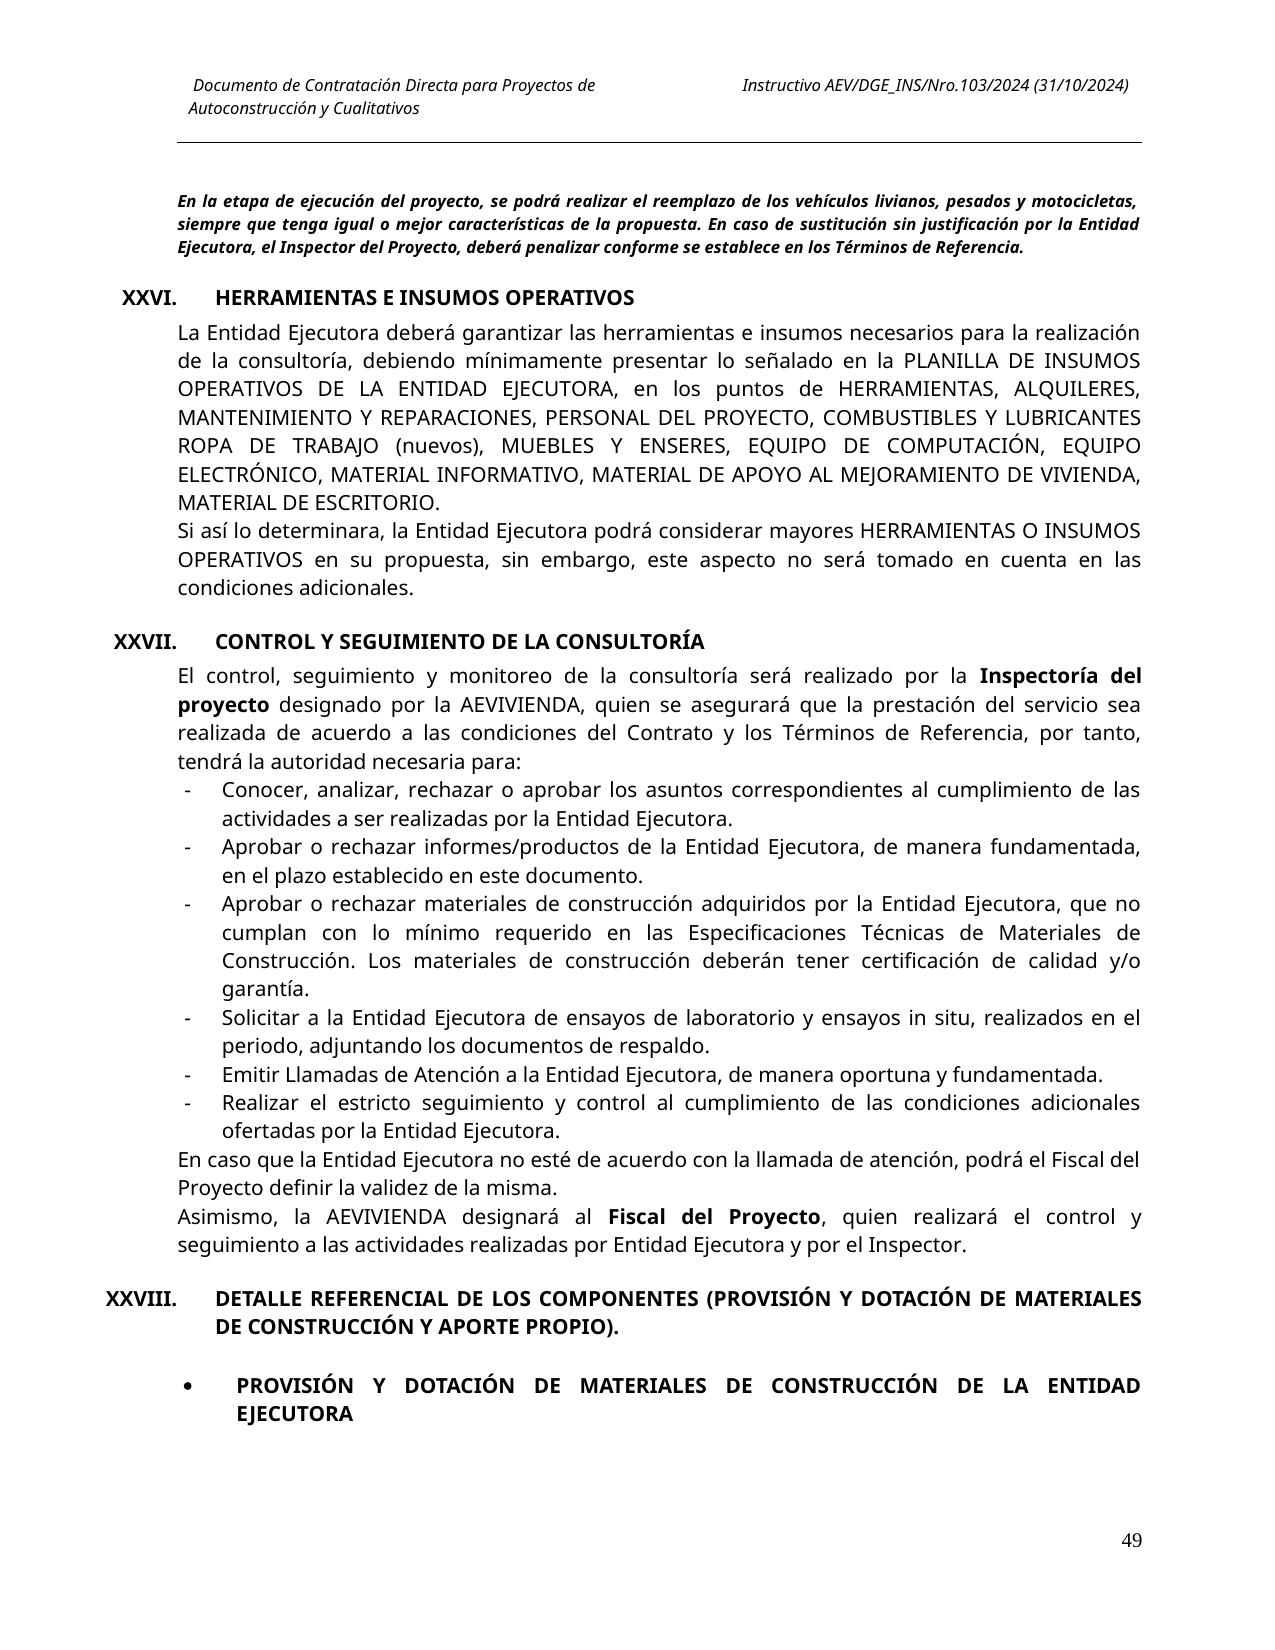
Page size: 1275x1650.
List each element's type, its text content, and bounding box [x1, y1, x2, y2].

list CONTROL Y SEGUIMIENTO DE LA CONSULTORÍA [177, 627, 1142, 655]
list Aprobar o rechazar informes/productos de la Entidad Ejecutora, de manera fundamentada, en el plazo establecido en este documento. [184, 832, 1142, 889]
list HERRAMIENTAS E INSUMOS OPERATIVOS [177, 283, 1142, 311]
text En la etapa de ejecución del proyecto, se podrá realizar el reemplazo de los vehículos livianos, pesados y motocicletas, siempre que tenga igual o mejor características de la propuesta. En caso de sustitución sin justificación por la Entidad Ejecutora, el Inspector del Proyecto, deberá penalizar conforme se establece en los Términos de Referencia. [177, 190, 1142, 258]
list Conocer, analizar, rechazar o aprobar los asuntos correspondientes al cumplimiento de las actividades a ser realizadas por la Entidad Ejecutora. [184, 775, 1142, 832]
list Solicitar a la Entidad Ejecutora de ensayos de laboratorio y ensayos in situ, realizados en el periodo, adjuntando los documentos de respaldo. [184, 1003, 1142, 1060]
text La Entidad Ejecutora deberá garantizar las herramientas e insumos necesarios para la realización de la consultoría, debiendo mínimamente presentar lo señalado en la PLANILLA DE INSUMOS OPERATIVOS DE LA ENTIDAD EJECUTORA, en los puntos de HERRAMIENTAS, ALQUILERES, MANTENIMIENTO Y REPARACIONES, PERSONAL DEL PROYECTO, COMBUSTIBLES Y LUBRICANTES ROPA DE TRABAJO (nuevos), MUEBLES Y ENSERES, EQUIPO DE COMPUTACIÓN, EQUIPO ELECTRÓNICO, MATERIAL INFORMATIVO, MATERIAL DE APOYO AL MEJORAMIENTO DE VIVIENDA, MATERIAL DE ESCRITORIO. [177, 318, 1142, 517]
list Aprobar o rechazar materiales de construcción adquiridos por la Entidad Ejecutora, que no cumplan con lo mínimo requerido en las Especificaciones Técnicas de Materiales de Construcción. Los materiales de construcción deberán tener certificación de calidad y/o garantía. [184, 889, 1142, 1003]
text Asimismo, la AEVIVIENDA designará al Fiscal del Proyecto, quien realizará el control y seguimiento a las actividades realizadas por Entidad Ejecutora y por el Inspector. [177, 1202, 1142, 1259]
text En caso que la Entidad Ejecutora no esté de acuerdo con la llamada de atención, podrá el Fiscal del Proyecto definir la validez de la misma. [177, 1145, 1142, 1202]
text El control, seguimiento y monitoreo de la consultoría será realizado por la Inspectoría del proyecto designado por la AEVIVIENDA, quien se asegurará que la prestación del servicio sea realizada de acuerdo a las condiciones del Contrato y los Términos de Referencia, por tanto, tendrá la autoridad necesaria para: [177, 662, 1142, 775]
list Emitir Llamadas de Atención a la Entidad Ejecutora, de manera oportuna y fundamentada. [184, 1060, 1142, 1088]
list DETALLE REFERENCIAL DE LOS COMPONENTES (PROVISIÓN Y DOTACIÓN DE MATERIALES DE CONSTRUCCIÓN Y APORTE PROPIO). [177, 1284, 1142, 1341]
list PROVISIÓN Y DOTACIÓN DE MATERIALES DE CONSTRUCCIÓN DE LA ENTIDAD EJECUTORA [184, 1371, 1142, 1428]
list Realizar el estricto seguimiento y control al cumplimiento de las condiciones adicionales ofertadas por la Entidad Ejecutora. [184, 1088, 1142, 1145]
text Si así lo determinara, la Entidad Ejecutora podrá considerar mayores HERRAMIENTAS O INSUMOS OPERATIVOS en su propuesta, sin embargo, este aspecto no será tomado en cuenta en las condiciones adicionales. [177, 517, 1142, 602]
